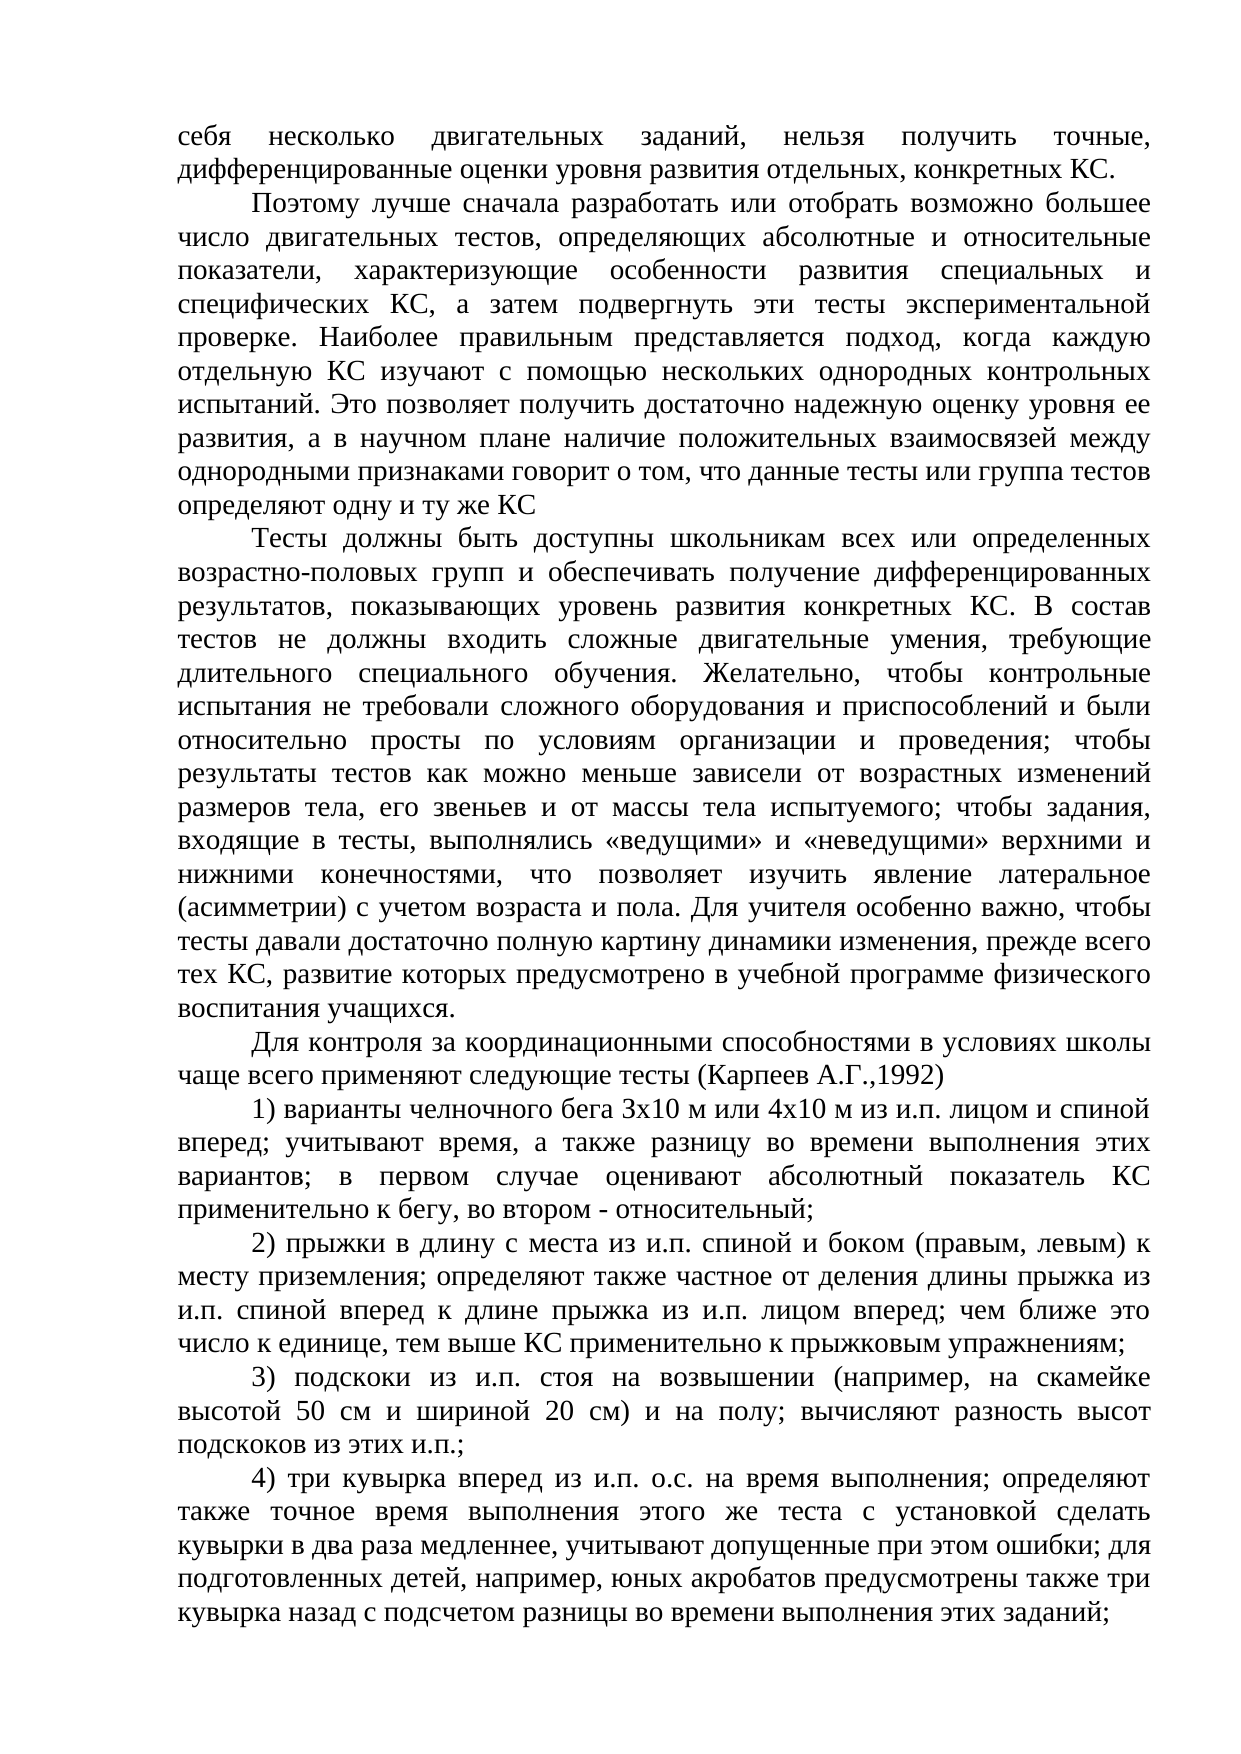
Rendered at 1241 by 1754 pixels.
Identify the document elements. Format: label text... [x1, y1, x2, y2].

text 1) варианты челночного бега Зх10 м или 4х10 м из и.п. лицом и спиной вперед; учитывают время, а также разницу во времени выполнения этих вариантов; в первом случае оценивают абсолютный показатель КС применительно к бегу, во втором - относительный; [177, 1091, 1152, 1225]
text Поэтому лучше сначала разработать или отобрать возможно большее число двигательных тестов, определяющих абсолютные и относительные показатели, характеризующие особенности развития специальных и специфических КС, а затем подвергнуть эти тесты экспериментальной проверке. Наиболее правильным представляется подход, когда каждую отдельную КС изучают с помощью нескольких однородных контрольных испытаний. Это позволяет получить достаточно надежную оценку уровня ее развития, а в научном плане наличие положительных взаимосвязей между однородными признаками говорит о том, что данные тесты или группа тестов определяют одну и ту же КС [177, 185, 1152, 521]
text 3) подскоки из и.п. стоя на возвышении (например, на скамейке высотой 50 см и шириной 20 см) и на полу; вычисляют разность высот подскоков из этих и.п.; [177, 1359, 1152, 1460]
text 4) три кувырка вперед из и.п. о.с. на время выполнения; определяют также точное время выполнения этого же теста с установкой сделать кувырки в два раза медленнее, учитывают допущенные при этом ошибки; для подготовленных детей, например, юных акробатов предусмотрены также три кувырка назад с подсчетом разницы во времени выполнения этих заданий; [177, 1460, 1152, 1627]
text 2) прыжки в длину с места из и.п. спиной и боком (правым, левым) к месту приземления; определяют также частное от деления длины прыжка из и.п. спиной вперед к длине прыжка из и.п. лицом вперед; чем ближе это число к единице, тем выше КС применительно к прыжковым упражнениям; [177, 1225, 1152, 1359]
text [177, 118, 1152, 185]
text Тесты должны быть доступны школьникам всех или определенных возрастно-половых групп и обеспечивать получение дифференцированных результатов, показывающих уровень развития конкретных КС. В состав тестов не должны входить сложные двигательные умения, требующие длительного специального обучения. Желательно, чтобы контрольные испытания не требовали сложного оборудования и приспособлений и были относительно просты по условиям организации и проведения; чтобы результаты тестов как можно меньше зависели от возрастных изменений размеров тела, его звеньев и от массы тела испытуемого; чтобы задания, входящие в тесты, выполнялись «ведущими» и «неведущими» верхними и нижними конечностями, что позволяет изучить явление латеральное (асимметрии) с учетом возраста и пола. Для учителя особенно важно, чтобы тесты давали достаточно полную картину динамики изменения, прежде всего тех КС, развитие которых предусмотрено в учебной программе физического воспитания учащихся. [177, 521, 1152, 1024]
text Для контроля за координационными способностями в условиях школы чаще всего применяют следующие тесты (Карпеев А.Г.,1992) [177, 1024, 1152, 1091]
